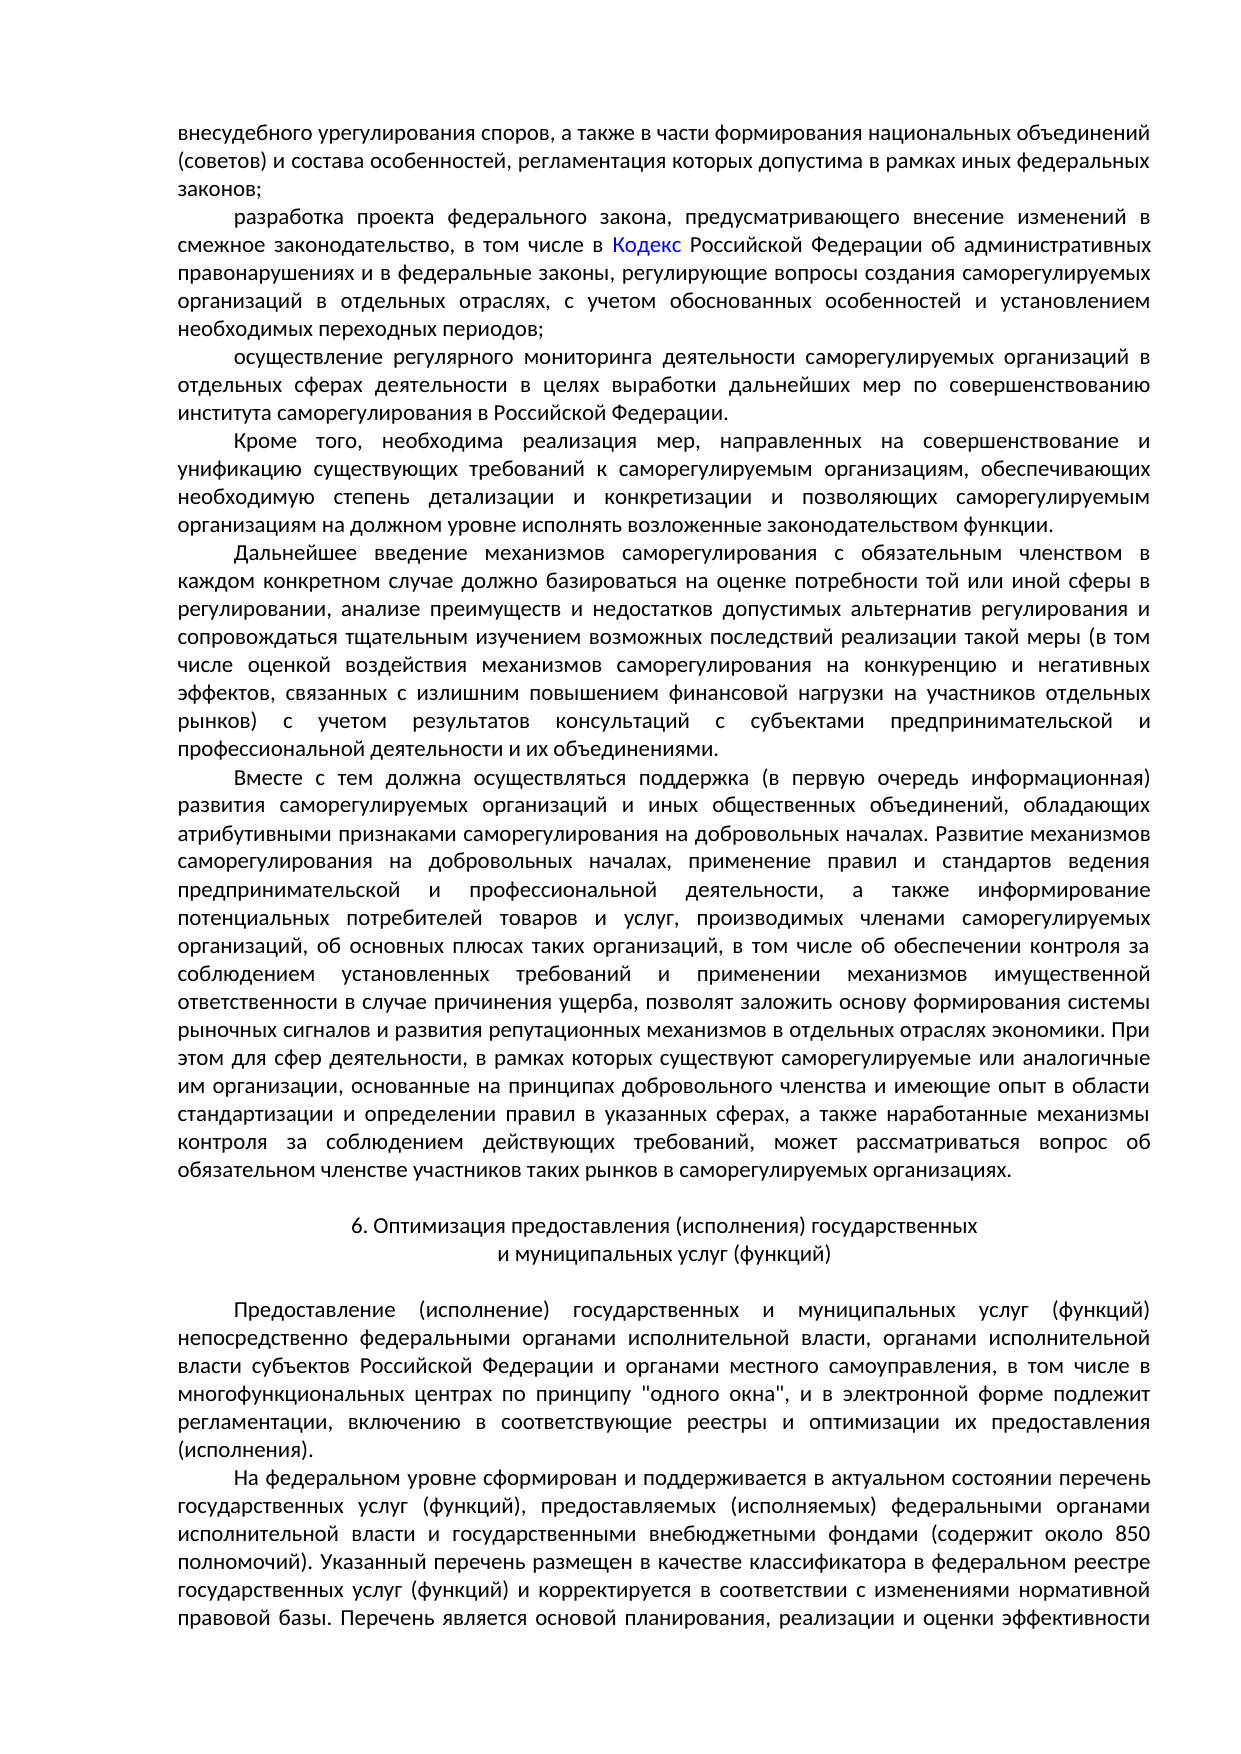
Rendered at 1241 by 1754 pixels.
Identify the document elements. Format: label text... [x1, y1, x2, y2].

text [177, 118, 1152, 202]
text осуществление регулярного мониторинга деятельности саморегулируемых организаций в отдельных сферах деятельности в целях выработки дальнейших мер по совершенствованию института саморегулирования в Российской Федерации. [177, 342, 1152, 426]
text Предоставление (исполнение) государственных и муниципальных услуг (функций) непосредственно федеральными органами исполнительной власти, органами исполнительной власти субъектов Российской Федерации и органами местного самоуправления, в том числе в многофункциональных центрах по принципу "одного окна", и в электронной форме подлежит регламентации, включению в соответствующие реестры и оптимизации их предоставления (исполнения). [177, 1295, 1152, 1463]
text Вместе с тем должна осуществляться поддержка (в первую очередь информационная) развития саморегулируемых организаций и иных общественных объединений, обладающих атрибутивными признаками саморегулирования на добровольных началах. Развитие механизмов саморегулирования на добровольных началах, применение правил и стандартов ведения предпринимательской и профессиональной деятельности, а также информирование потенциальных потребителей товаров и услуг, производимых членами саморегулируемых организаций, об основных плюсах таких организаций, в том числе об обеспечении контроля за соблюдением установленных требований и применении механизмов имущественной ответственности в случае причинения ущерба, позволят заложить основу формирования системы рыночных сигналов и развития репутационных механизмов в отдельных отраслях экономики. При этом для сфер деятельности, в рамках которых существуют саморегулируемые или аналогичные им организации, основанные на принципах добровольного членства и имеющие опыт в области стандартизации и определении правил в указанных сферах, а также наработанные механизмы контроля за соблюдением действующих требований, может рассматриваться вопрос об обязательном членстве участников таких рынков в саморегулируемых организациях. [177, 763, 1152, 1183]
text Кроме того, необходима реализация мер, направленных на совершенствование и унификацию существующих требований к саморегулируемым организациям, обеспечивающих необходимую степень детализации и конкретизации и позволяющих саморегулируемым организациям на должном уровне исполнять возложенные законодательством функции. [177, 426, 1152, 538]
text разработка проекта федерального закона, предусматривающего внесение изменений в смежное законодательство, в том числе в Кодекс Российской Федерации об административных правонарушениях и в федеральные законы, регулирующие вопросы создания саморегулируемых организаций в отдельных отраслях, с учетом обоснованных особенностей и установлением необходимых переходных периодов; [177, 202, 1152, 342]
text Дальнейшее введение механизмов саморегулирования с обязательным членством в каждом конкретном случае должно базироваться на оценке потребности той или иной сферы в регулировании, анализе преимуществ и недостатков допустимых альтернатив регулирования и сопровождаться тщательным изучением возможных последствий реализации такой меры (в том числе оценкой воздействия механизмов саморегулирования на конкуренцию и негативных эффектов, связанных с излишним повышением финансовой нагрузки на участников отдельных рынков) с учетом результатов консультаций с субъектами предпринимательской и профессиональной деятельности и их объединениями. [177, 538, 1152, 763]
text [177, 1463, 1152, 1631]
text и муниципальных услуг (функций) [177, 1239, 1152, 1267]
text 6. Оптимизация предоставления (исполнения) государственных [177, 1211, 1152, 1239]
